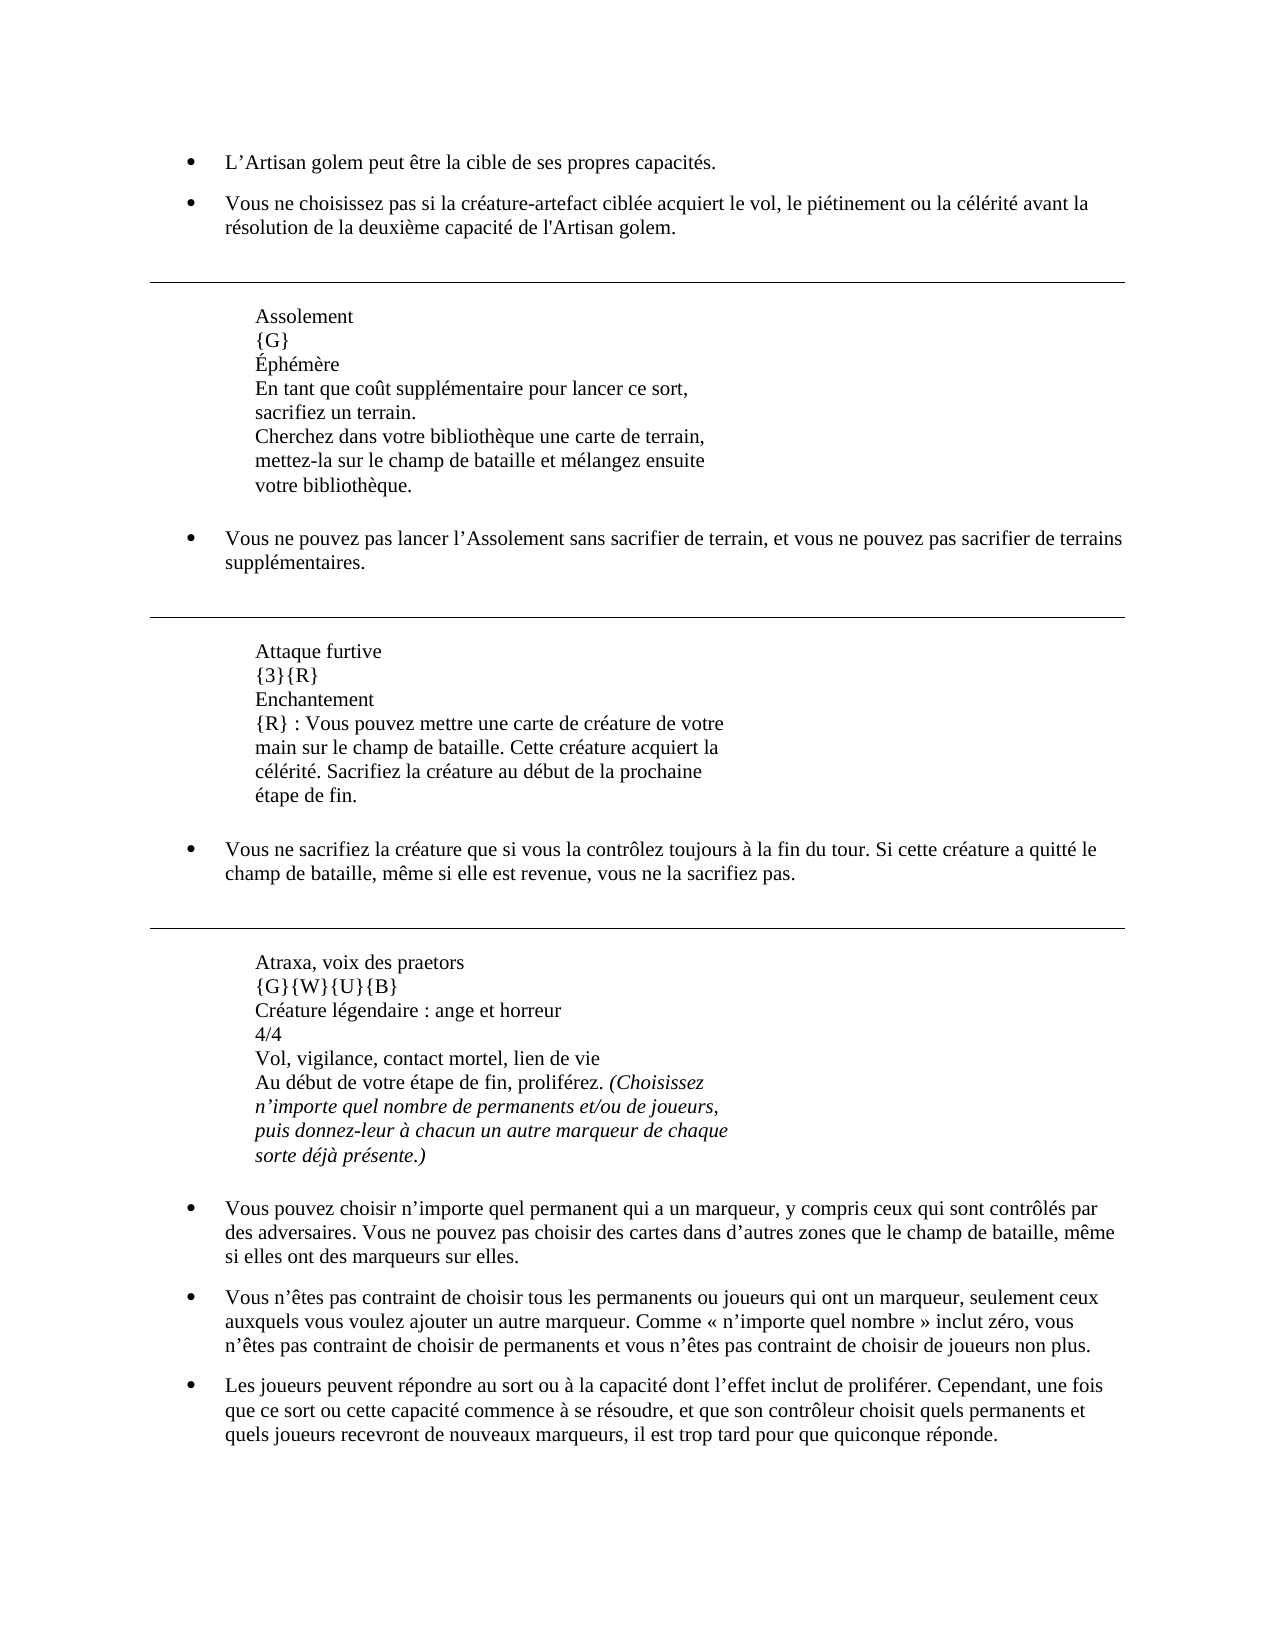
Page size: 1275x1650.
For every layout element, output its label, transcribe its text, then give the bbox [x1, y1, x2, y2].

list Vous n’êtes pas contraint de choisir tous les permanents ou joueurs qui ont un marqueur, seulement ceux auxquels vous voulez ajouter un autre marqueur. Comme « n’importe quel nombre » inclut zéro, vous n’êtes pas contraint de choisir de permanents et vous n’êtes pas contraint de choisir de joueurs non plus. [187, 1284, 1125, 1357]
list L’Artisan golem peut être la cible de ses propres capacités. [187, 150, 1125, 174]
list Vous pouvez choisir n’importe quel permanent qui a un marqueur, y compris ceux qui sont contrôlés par des adversaires. Vous ne pouvez pas choisir des cartes dans d’autres zones que le champ de bataille, même si elles ont des marqueurs sur elles. [187, 1196, 1125, 1268]
list Vous ne pouvez pas lancer l’Assolement sans sacrifier de terrain, et vous ne pouvez pas sacrifier de terrains supplémentaires. [187, 526, 1125, 574]
list Vous ne sacrifiez la créature que si vous la contrôlez toujours à la fin du tour. Si cette créature a quitté le champ de bataille, même si elle est revenue, vous ne la sacrifiez pas. [187, 837, 1125, 885]
text Assolement {G} Éphémère En tant que coût supplémentaire pour lancer ce sort, sacrifiez un terrain. Cherchez dans votre bibliothèque une carte de terrain, mettez-la sur le champ de bataille et mélangez ensuite votre bibliothèque. [255, 304, 735, 497]
list Vous ne choisissez pas si la créature-artefact ciblée acquiert le vol, le piétinement ou la célérité avant la résolution de la deuxième capacité de l'Artisan golem. [187, 191, 1125, 239]
text Atraxa, voix des praetors {G}{W}{U}{B} Créature légendaire : ange et horreur 4/4 Vol, vigilance, contact mortel, lien de vie Au début de votre étape de fin, proliférez. (Choisissez n’importe quel nombre de permanents et/ou de joueurs, puis donnez-leur à chacun un autre marqueur de chaque sorte déjà présente.) [255, 950, 735, 1167]
text Attaque furtive {3}{R} Enchantement {R} : Vous pouvez mettre une carte de créature de votre main sur le champ de bataille. Cette créature acquiert la célérité. Sacrifiez la créature au début de la prochaine étape de fin. [255, 639, 735, 807]
list Les joueurs peuvent répondre au sort ou à la capacité dont l’effet inclut de proliférer. Cependant, une fois que ce sort ou cette capacité commence à se résoudre, et que son contrôleur choisit quels permanents et quels joueurs recevront de nouveaux marqueurs, il est trop tard pour que quiconque réponde. [187, 1373, 1125, 1446]
